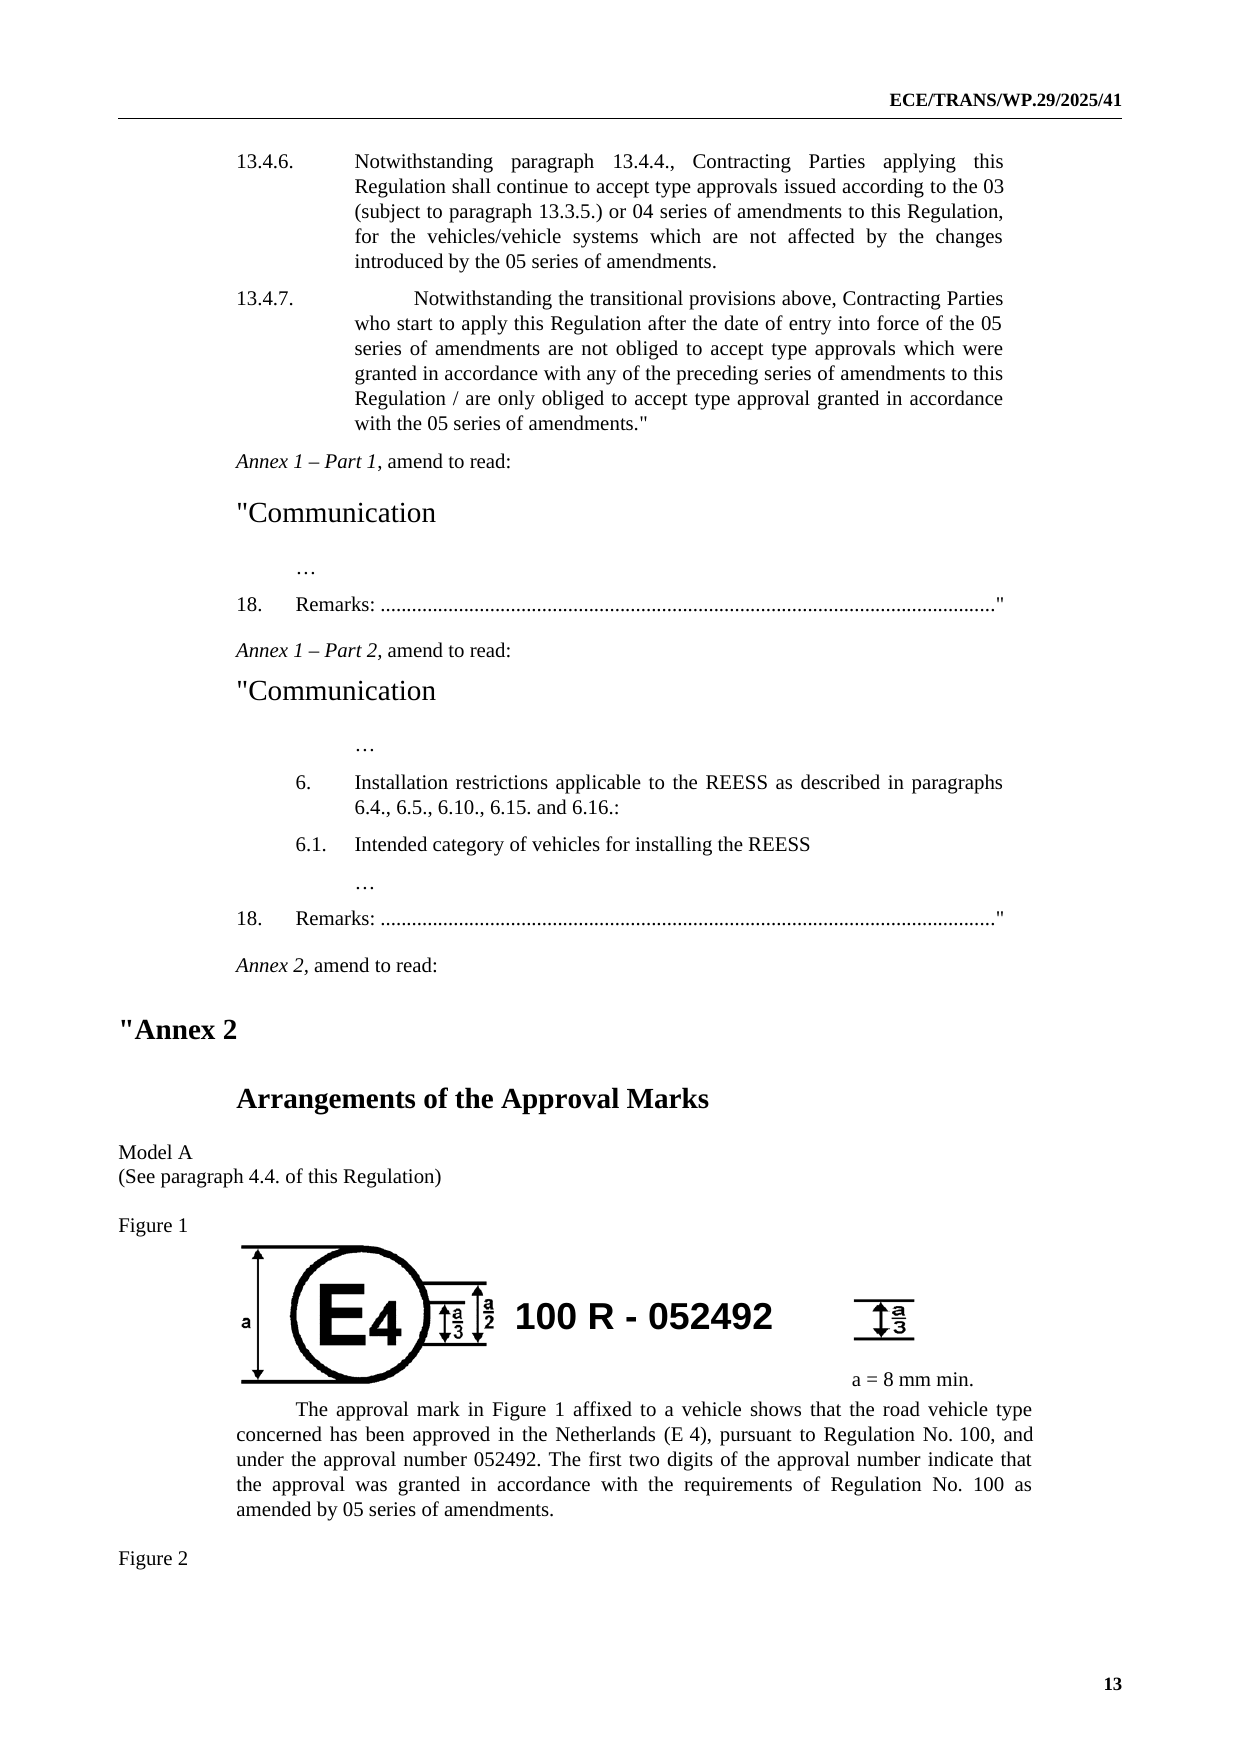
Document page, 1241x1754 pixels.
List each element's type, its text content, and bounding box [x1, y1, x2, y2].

text 13.4.6. Notwithstanding paragraph 13.4.4., Contracting Parties applying this Regulation shall continue to accept type approvals issued according to the 03 (subject to paragraph 13.3.5.) or 04 series of amendments to this Regulation, for the vehicles/vehicle systems which are not affected by the changes introduced by the 05 series of amendments. [236, 148, 1004, 273]
text Annex 2, amend to read: [236, 952, 1004, 977]
text Annex 1 – Part 1, amend to read: [236, 448, 1004, 473]
text a = 8 mm min. [236, 1237, 1122, 1391]
text 13.4.7. Notwithstanding the transitional provisions above, Contracting Parties who start to apply this Regulation after the date of entry into force of the 05 series of amendments are not obliged to accept type approvals which were granted in accordance with any of the preceding series of amendments to this Regulation / are only obliged to accept type approval granted in accordance with the 05 series of amendments." [236, 285, 1004, 435]
subtitle Figure 2 [118, 1546, 1122, 1570]
text 18. Remarks: " [236, 906, 1019, 930]
text 18. Remarks: " [236, 591, 1019, 616]
text … [236, 554, 1004, 579]
text "Communication [118, 498, 1004, 529]
text … [354, 869, 1004, 894]
subtitle Figure 1 [118, 1213, 1122, 1237]
text Annex 1 – Part 2, amend to read: [236, 637, 1004, 662]
text "Annex 2 [118, 1014, 1004, 1046]
text 6. Installation restrictions applicable to the REESS as described in paragraphs 6.4., 6.5., 6.10., 6.15. and 6.16.: [236, 769, 1004, 819]
text … [236, 731, 1004, 756]
subtitle (See paragraph 4.4. of this Regulation) [118, 1164, 1122, 1188]
subtitle Model A [118, 1139, 1122, 1164]
text "Communication [118, 675, 1004, 706]
text 6.1. Intended category of vehicles for installing the REESS [236, 831, 1004, 856]
text Arrangements of the Approval Marks [118, 1083, 1004, 1114]
text The approval mark in Figure 1 affixed to a vehicle shows that the road vehicle type concerned has been approved in the Netherlands (E 4), pursuant to Regulation No. 100, and under the approval number 052492. The first two digits of the approval number indicate that the approval was granted in accordance with the requirements of Regulation No. 100 as amended by 05 series of amendments. [236, 1396, 1033, 1521]
